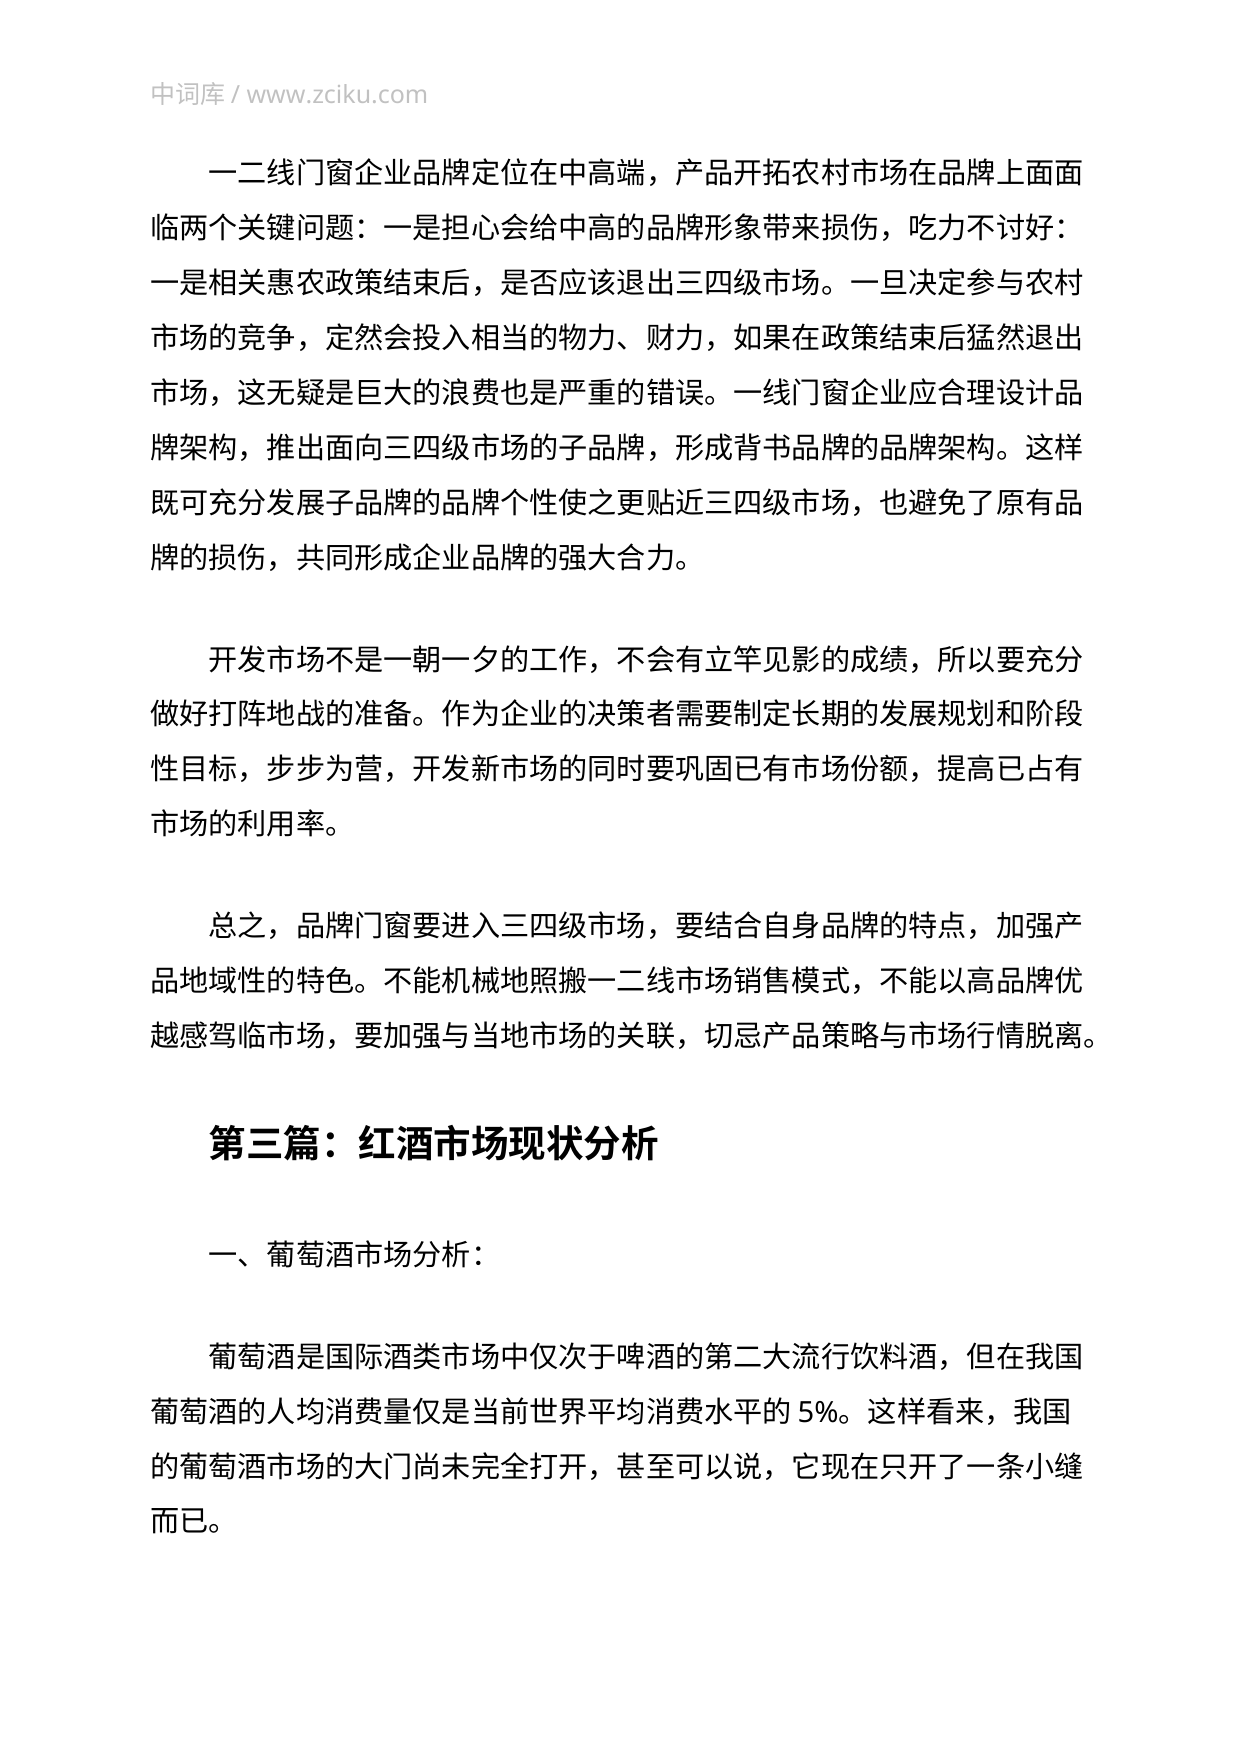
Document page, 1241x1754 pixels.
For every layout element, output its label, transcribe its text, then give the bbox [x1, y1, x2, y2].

text 开发市场不是一朝一夕的工作，不会有立竿见影的成绩，所以要充分做好打阵地战的准备。作为企业的决策者需要制定长期的发展规划和阶段性目标，步步为营，开发新市场的同时要巩固已有市场份额，提高已占有市场的利用率。 [150, 636, 1090, 843]
text 总之，品牌门窗要进入三四级市场，要结合自身品牌的特点，加强产品地域性的特色。不能机械地照搬一二线市场销售模式，不能以高品牌优越感驾临市场，要加强与当地市场的关联，切忌产品策略与市场行情脱离。 [150, 902, 1090, 1054]
text 一、葡萄酒市场分析： [150, 1231, 1090, 1274]
text 一二线门窗企业品牌定位在中高端，产品开拓农村市场在品牌上面面临两个关键问题：一是担心会给中高的品牌形象带来损伤，吃力不讨好：一是相关惠农政策结束后，是否应该退出三四级市场。一旦决定参与农村市场的竞争，定然会投入相当的物力、财力，如果在政策结束后猛然退出市场，这无疑是巨大的浪费也是严重的错误。一线门窗企业应合理设计品牌架构，推出面向三四级市场的子品牌，形成背书品牌的品牌架构。这样既可充分发展子品牌的品牌个性使之更贴近三四级市场，也避免了原有品牌的损伤，共同形成企业品牌的强大合力。 [150, 150, 1090, 577]
text 第三篇：红酒市场现状分析 [150, 1114, 1090, 1168]
text 葡萄酒是国际酒类市场中仅次于啤酒的第二大流行饮料酒，但在我国葡萄酒的人均消费量仅是当前世界平均消费水平的5%。这样看来，我国的葡萄酒市场的大门尚未完全打开，甚至可以说，它现在只开了一条小缝而已。 [150, 1333, 1090, 1540]
